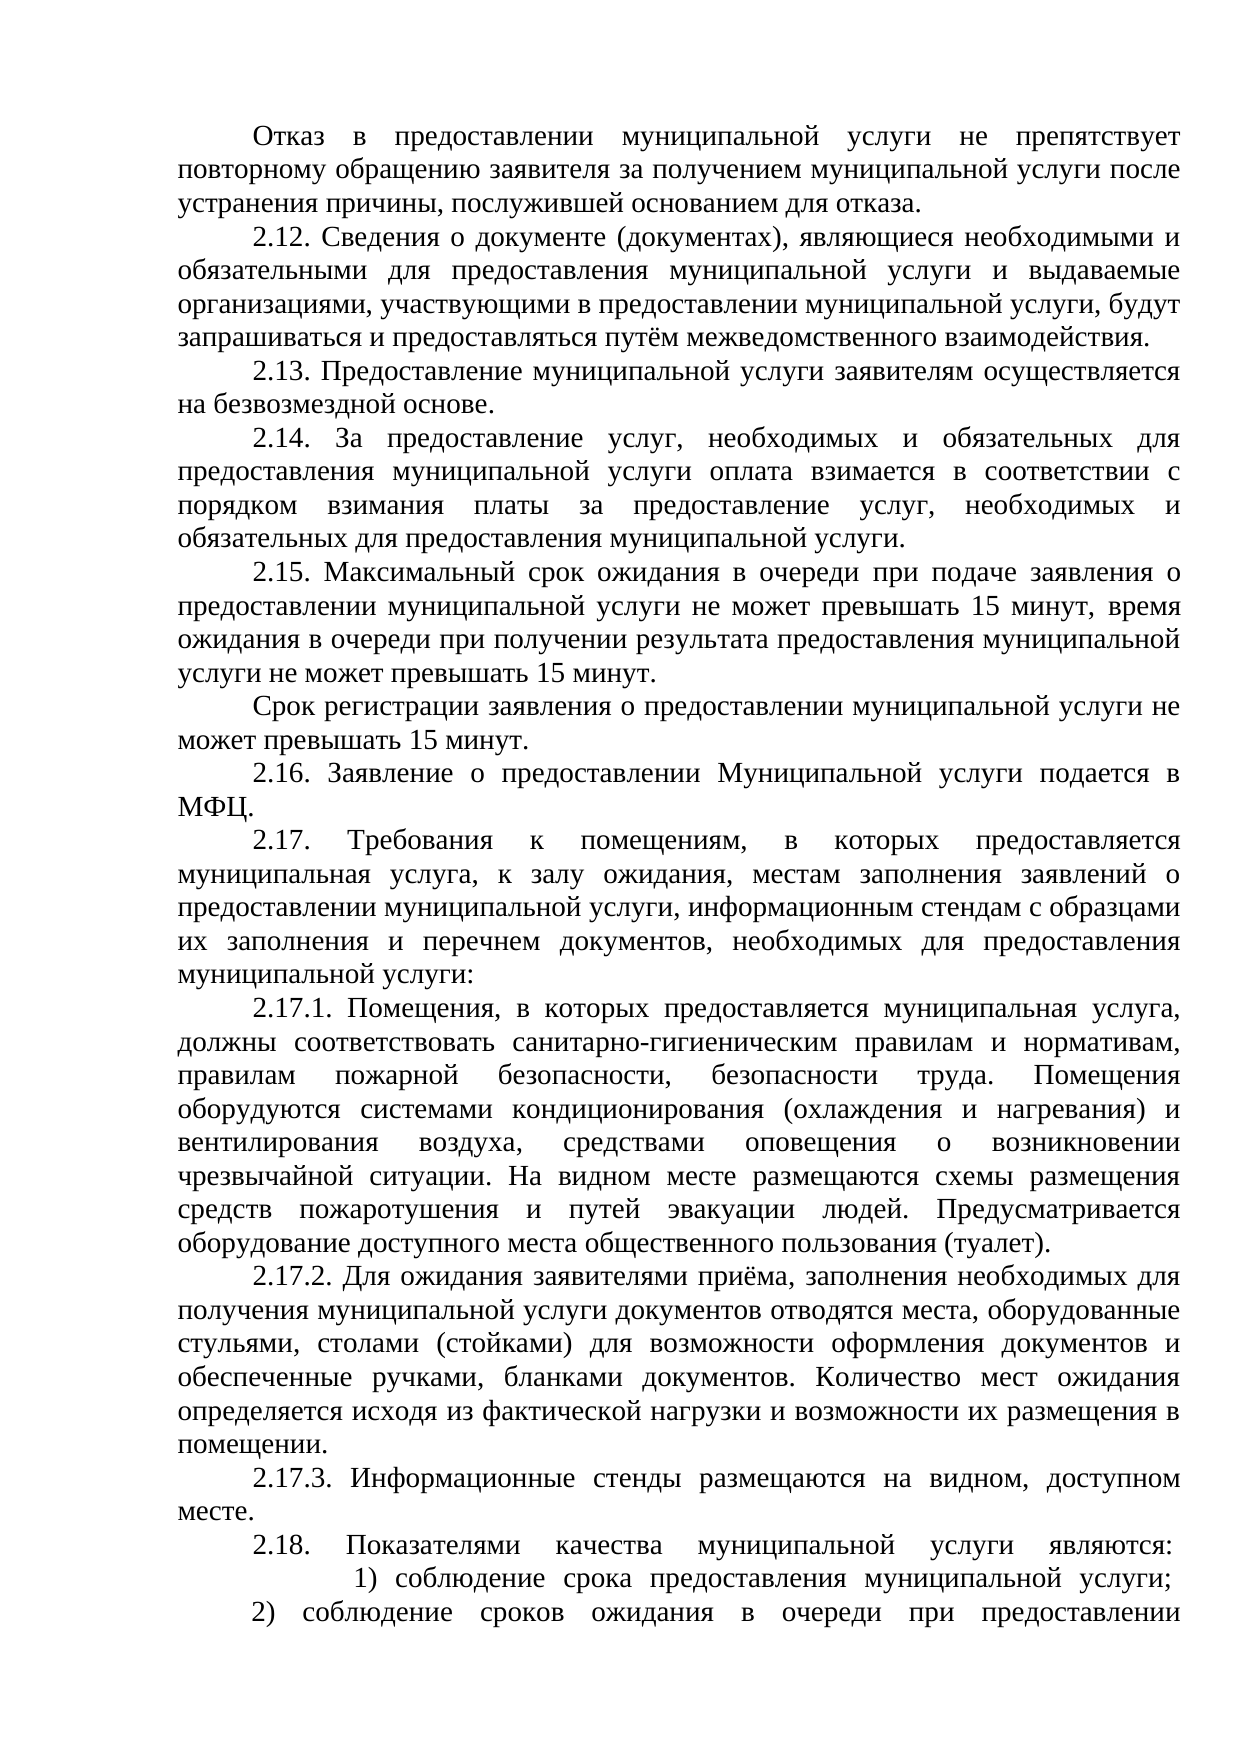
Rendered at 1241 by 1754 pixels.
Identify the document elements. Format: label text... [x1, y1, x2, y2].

text 2.16. Заявление о предоставлении Муниципальной услуги подается в МФЦ. [177, 755, 1181, 822]
text 2.14. За предоставление услуг, необходимых и обязательных для предоставления муниципальной услуги оплата взимается в соответствии с порядком взимания платы за предоставление услуг, необходимых и обязательных для предоставления муниципальной услуги. [177, 420, 1181, 554]
text 2.17. Требования к помещениям, в которых предоставляется муниципальная услуга, к залу ожидания, местам заполнения заявлений о предоставлении муниципальной услуги, информационным стендам с образцами их заполнения и перечнем документов, необходимых для предоставления муниципальной услуги: [177, 822, 1181, 990]
text 2.17.1. Помещения, в которых предоставляется муниципальная услуга, должны соответствовать санитарно-гигиеническим правилам и нормативам, правилам пожарной безопасности, безопасности труда. Помещения оборудуются системами кондиционирования (охлаждения и нагревания) и вентилирования воздуха, средствами оповещения о возникновении чрезвычайной ситуации. На видном месте размещаются схемы размещения средств пожаротушения и путей эвакуации людей. Предусматривается оборудование доступного места общественного пользования (туалет). [177, 990, 1181, 1258]
text 2.12. Сведения о документе (документах), являющиеся необходимыми и обязательными для предоставления муниципальной услуги и выдаваемые организациями, участвующими в предоставлении муниципальной услуги, будут запрашиваться и предоставляться путём межведомственного взаимодействия. [177, 219, 1181, 353]
text 2.13. Предоставление муниципальной услуги заявителям осуществляется на безвозмездной основе. [177, 353, 1181, 420]
text 2.17.2. Для ожидания заявителями приёма, заполнения необходимых для получения муниципальной услуги документов отводятся места, оборудованные стульями, столами (стойками) для возможности оформления документов и обеспеченные ручками, бланками документов. Количество мест ожидания определяется исходя из фактической нагрузки и возможности их размещения в помещении. [177, 1258, 1181, 1460]
text 2.17.3. Информационные стенды размещаются на видном, доступном месте. [177, 1460, 1181, 1527]
text Срок регистрации заявления о предоставлении муниципальной услуги не может превышать 15 минут. [177, 688, 1181, 755]
text 2.15. Максимальный срок ожидания в очереди при подаче заявления о предоставлении муниципальной услуги не может превышать 15 минут, время ожидания в очереди при получении результата предоставления муниципальной услуги не может превышать 15 минут. [177, 554, 1181, 688]
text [177, 1527, 1181, 1627]
text Отказ в предоставлении муниципальной услуги не препятствует повторному обращению заявителя за получением муниципальной услуги после устранения причины, послужившей основанием для отказа. [177, 118, 1181, 219]
